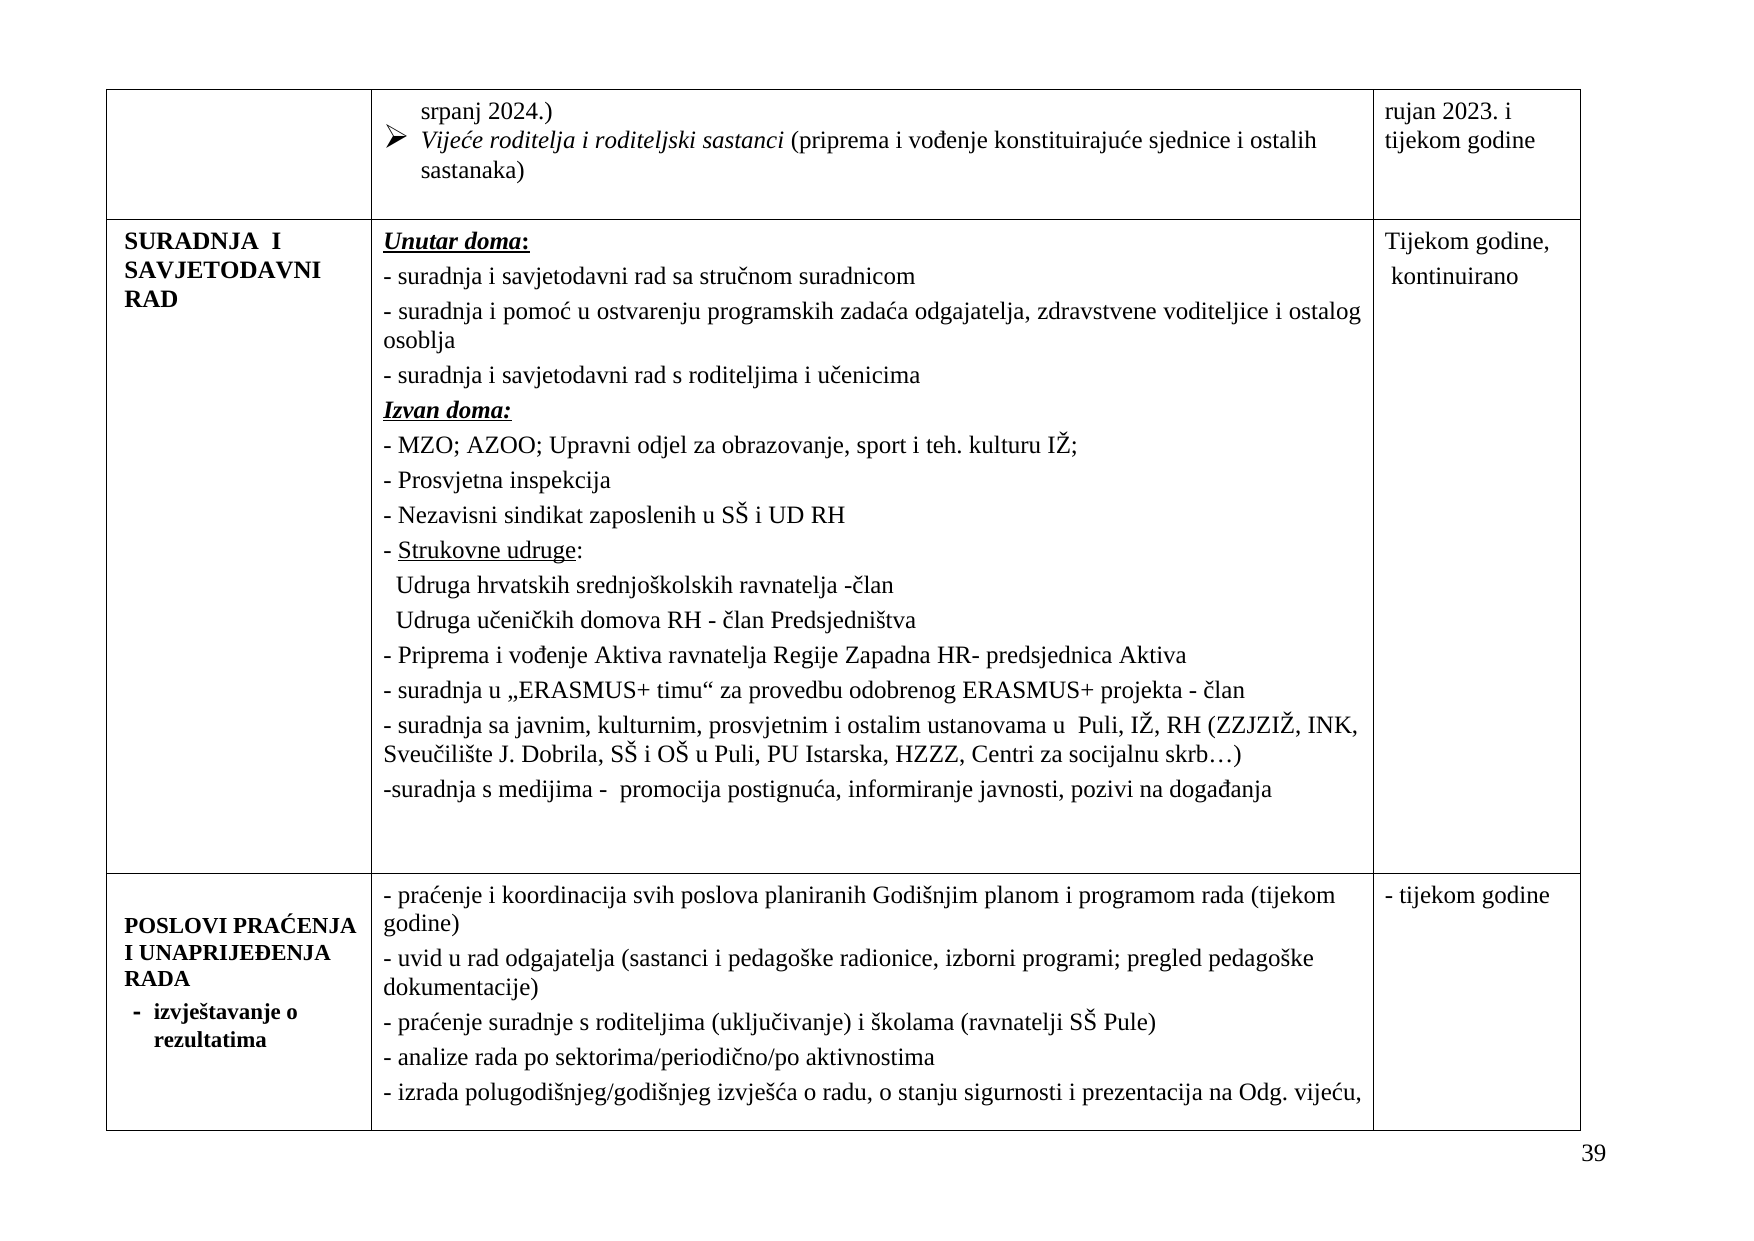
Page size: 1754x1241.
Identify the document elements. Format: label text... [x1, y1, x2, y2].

table_cell SURADNJA I SAVJETODAVNI RAD [107, 220, 371, 872]
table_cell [107, 874, 371, 1130]
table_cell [372, 90, 1373, 219]
table_cell Unutar doma: - suradnja i savjetodavni rad sa stručnom suradnicom - suradnja i pomoć u ostvarenju programskih zadaća odgajatelja, zdravstvene voditeljice i ostalog osoblja - suradnja i savjetodavni rad s roditeljima i učenicima Izvan doma: - MZO; AZOO; Upravni odjel za obrazovanje, sport i teh. kulturu IŽ; - Prosvjetna inspekcija - Nezavisni sindikat zaposlenih u SŠ i UD RH - Strukovne udruge: Udruga hrvatskih srednjoškolskih ravnatelja -član Udruga učeničkih domova RH - član Predsjedništva - Priprema i vođenje Aktiva ravnatelja Regije Zapadna HR- predsjednica Aktiva - suradnja u „ERASMUS+ timu“ za provedbu odobrenog ERASMUS+ projekta - član - suradnja sa javnim, kulturnim, prosvjetnim i ostalim ustanovama u Puli, IŽ, RH (ZZJZIŽ, INK, Sveučilište J. Dobrila, SŠ i OŠ u Puli, PU Istarska, HZZZ, Centri za socijalnu skrb…) -suradnja s medijima - promocija postignuća, informiranje javnosti, pozivi na događanja [372, 220, 1373, 872]
table_cell Tijekom godine, kontinuirano [1374, 220, 1580, 872]
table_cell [107, 90, 371, 219]
table_cell - tijekom godine [1374, 874, 1580, 1130]
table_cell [1374, 90, 1580, 219]
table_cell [372, 874, 1373, 1130]
